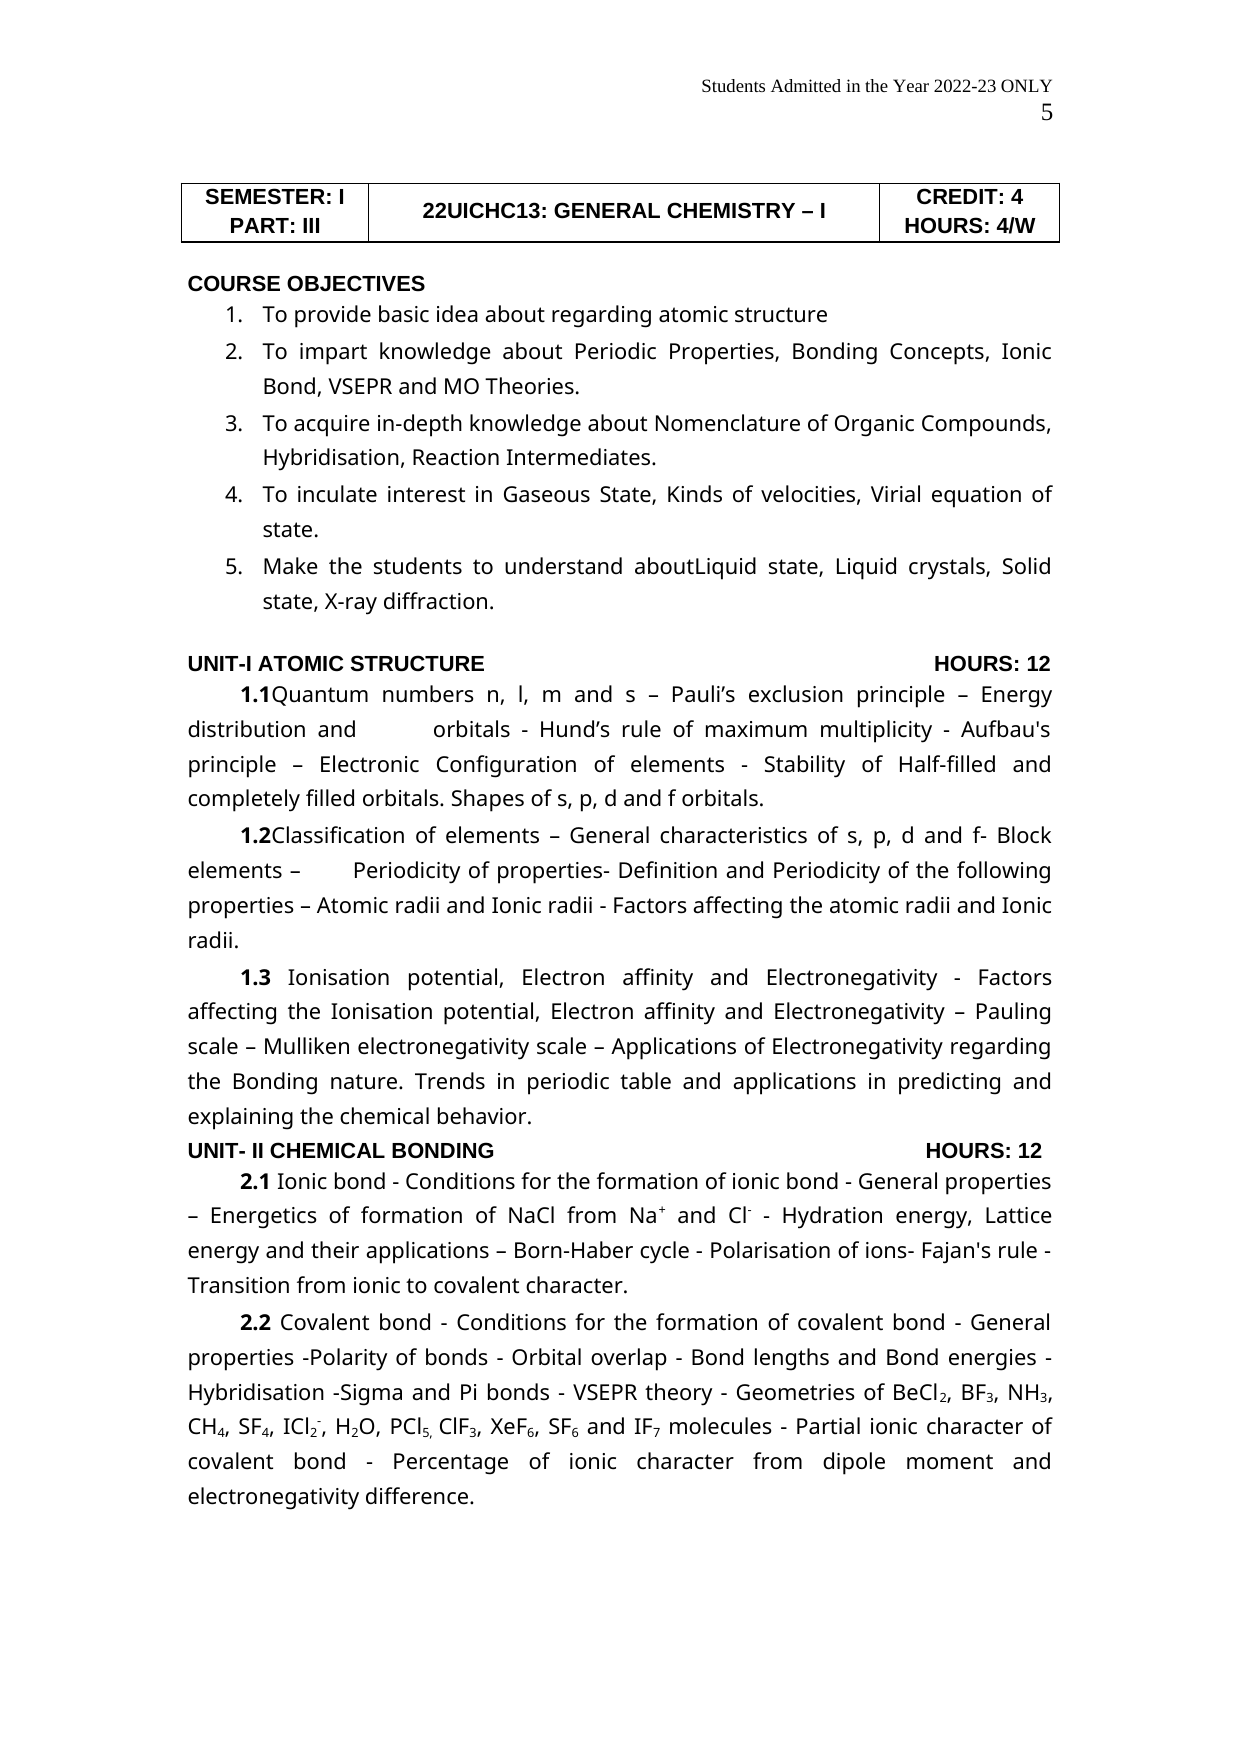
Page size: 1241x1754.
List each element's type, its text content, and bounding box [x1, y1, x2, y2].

text 1.2Classification of elements – General characteristics of s, p, d and f- Block elements – Periodicity of properties- Definition and Periodicity of the following properties – Atomic radii and Ionic radii - Factors affecting the atomic radii and Ionic radii. [187, 820, 1053, 954]
text COURSE OBJECTIVES [187, 271, 1053, 296]
text 1.3 Ionisation potential, Electron affinity and Electronegativity - Factors affecting the Ionisation potential, Electron affinity and Electronegativity – Pauling scale – Mulliken electronegativity scale – Applications of Electronegativity regarding the Bonding nature. Trends in periodic table and applications in predicting and explaining the chemical behavior. [187, 961, 1053, 1130]
text UNIT-I ATOMIC STRUCTURE HOURS: 12 [187, 651, 1053, 676]
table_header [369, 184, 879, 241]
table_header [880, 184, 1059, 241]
list To acquire in-depth knowledge about Nomenclature of Organic Compounds, Hybridisation, Reaction Intermediates. [225, 407, 1053, 472]
text 1.1Quantum numbers n, l, m and s – Pauli’s exclusion principle – Energy distribution and orbitals - Hund’s rule of maximum multiplicity - Aufbau's principle – Electronic Configuration of elements - Stability of Half-filled and completely filled orbitals. Shapes of s, p, d and f orbitals. [187, 679, 1053, 813]
list To provide basic idea about regarding atomic structure [225, 299, 1053, 329]
text UNIT- II CHEMICAL BONDING HOURS: 12 [187, 1137, 1053, 1163]
text 2.2 Covalent bond - Conditions for the formation of covalent bond - General properties -Polarity of bonds - Orbital overlap - Bond lengths and Bond energies - Hybridisation -Sigma and Pi bonds - VSEPR theory - Geometries of BeCl2, BF3, NH3, CH4, SF4, ICl2-, H2O, PCl5, ClF3, XeF6, SF6 and IF7 molecules - Partial ionic character of covalent bond - Percentage of ionic character from dipole moment and electronegativity difference. [187, 1307, 1053, 1511]
list To inculate interest in Gaseous State, Kinds of velocities, Virial equation of state. [225, 479, 1053, 544]
text 2.1 Ionic bond - Conditions for the formation of ionic bond - General properties – Energetics of formation of NaCl from Na+ and Cl- - Hydration energy, Lattice energy and their applications – Born-Haber cycle - Polarisation of ions- Fajan's rule - Transition from ionic to covalent character. [187, 1166, 1053, 1300]
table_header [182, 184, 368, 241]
list Make the students to understand aboutLiquid state, Liquid crystals, Solid state, X-ray diffraction. [225, 551, 1053, 615]
list To impart knowledge about Periodic Properties, Bonding Concepts, Ionic Bond, VSEPR and MO Theories. [225, 336, 1053, 400]
